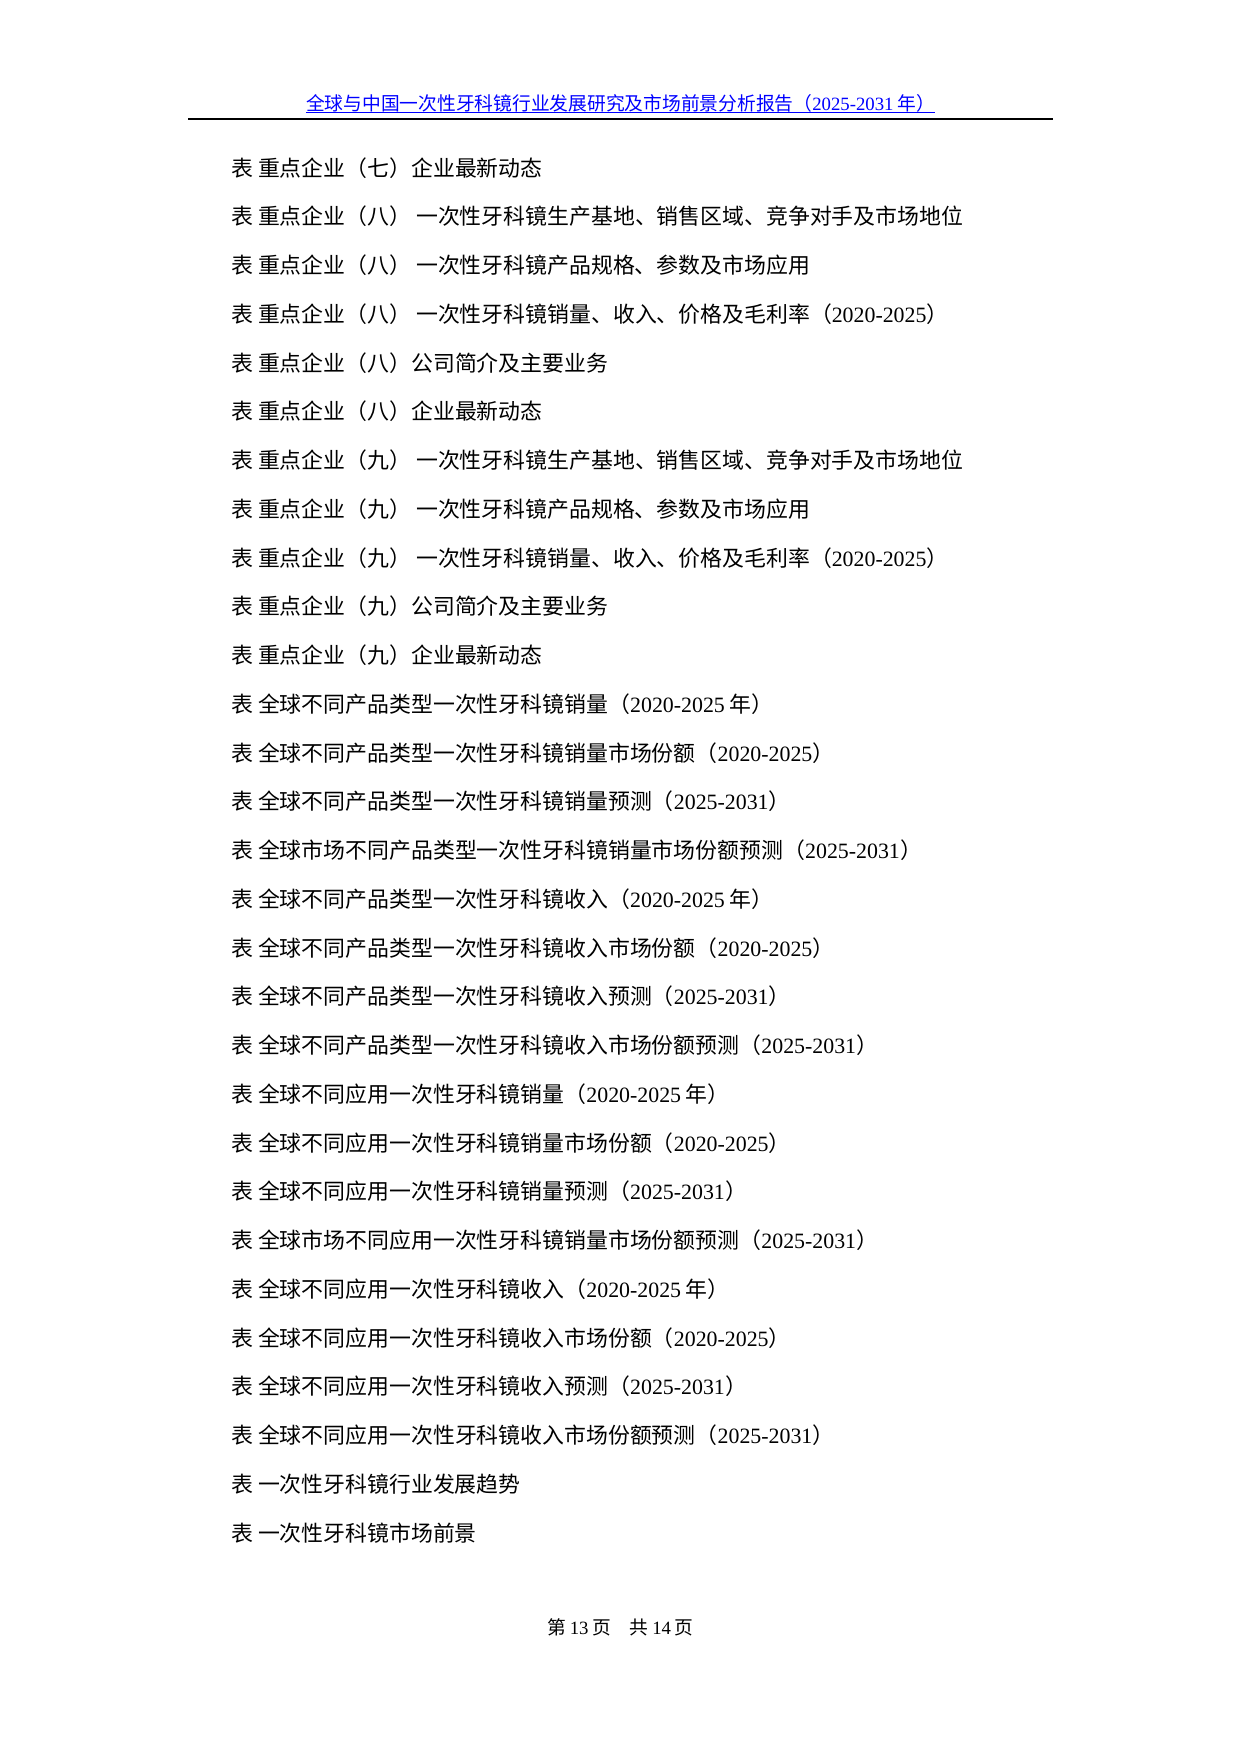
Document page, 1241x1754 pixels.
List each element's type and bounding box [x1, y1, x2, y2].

text [187, 150, 1053, 1548]
